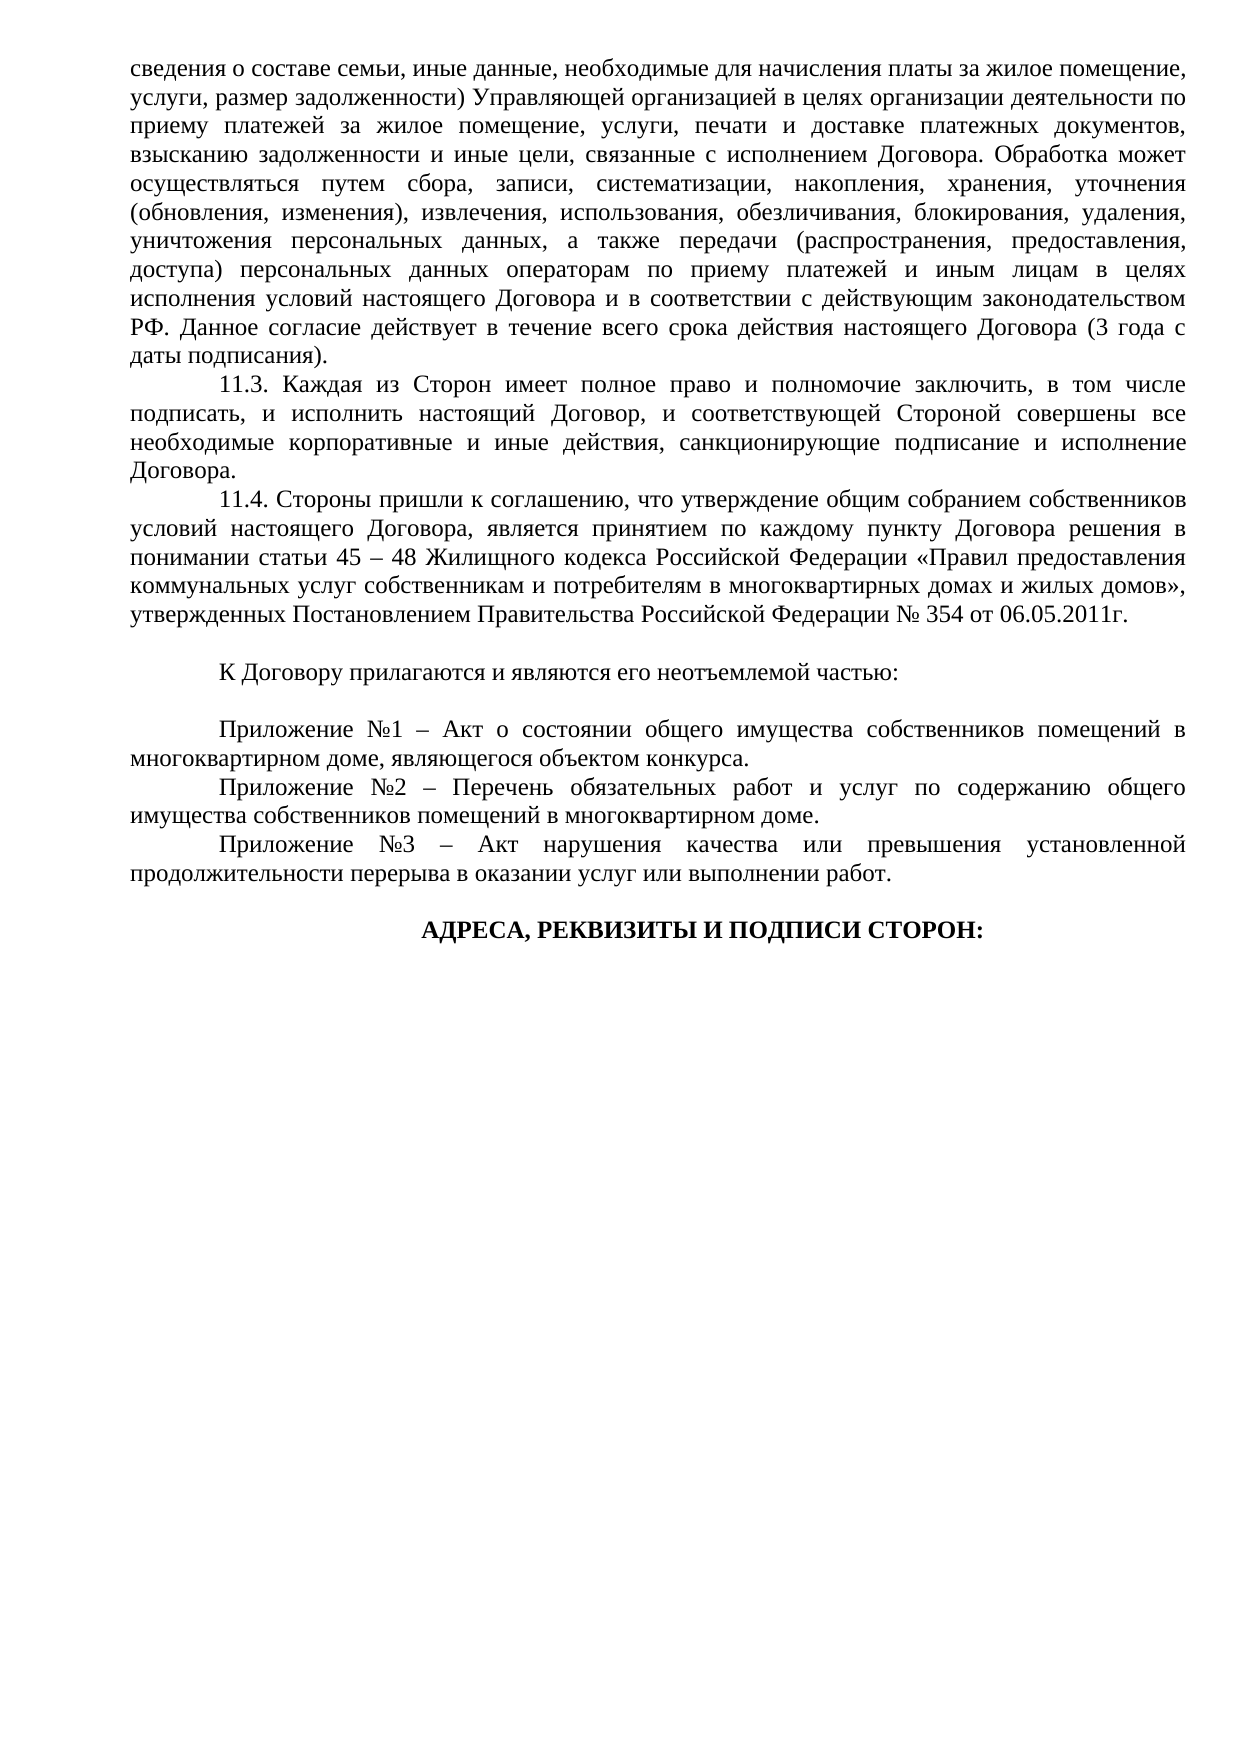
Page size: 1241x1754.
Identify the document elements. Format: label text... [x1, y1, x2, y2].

text К Договору прилагаются и являются его неотъемлемой частью: [130, 657, 1187, 686]
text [130, 53, 1187, 369]
text Приложение №1 – Акт о состоянии общего имущества собственников помещений в многоквартирном доме, являющегося объектом конкурса. [130, 714, 1187, 772]
text АДРЕСА, РЕКВИЗИТЫ И ПОДПИСИ СТОРОН: [130, 916, 1187, 944]
text Приложение №3 – Акт нарушения качества или превышения установленной продолжительности перерыва в оказании услуг или выполнении работ. [130, 829, 1187, 887]
text 11.4. Стороны пришли к соглашению, что утверждение общим собранием собственников условий настоящего Договора, является принятием по каждому пункту Договора решения в понимании статьи 45 – 48 Жилищного кодекса Российской Федерации «Правил предоставления коммунальных услуг собственникам и потребителям в многоквартирных домах и жилых домов», утвержденных Постановлением Правительства Российской Федерации № 354 от 06.05.2011г. [130, 484, 1187, 628]
text Приложение №2 – Перечень обязательных работ и услуг по содержанию общего имущества собственников помещений в многоквартирном доме. [130, 772, 1187, 829]
text 11.3. Каждая из Сторон имеет полное право и полномочие заключить, в том числе подписать, и исполнить настоящий Договор, и соответствующей Стороной совершены все необходимые корпоративные и иные действия, санкционирующие подписание и исполнение Договора. [130, 369, 1187, 484]
